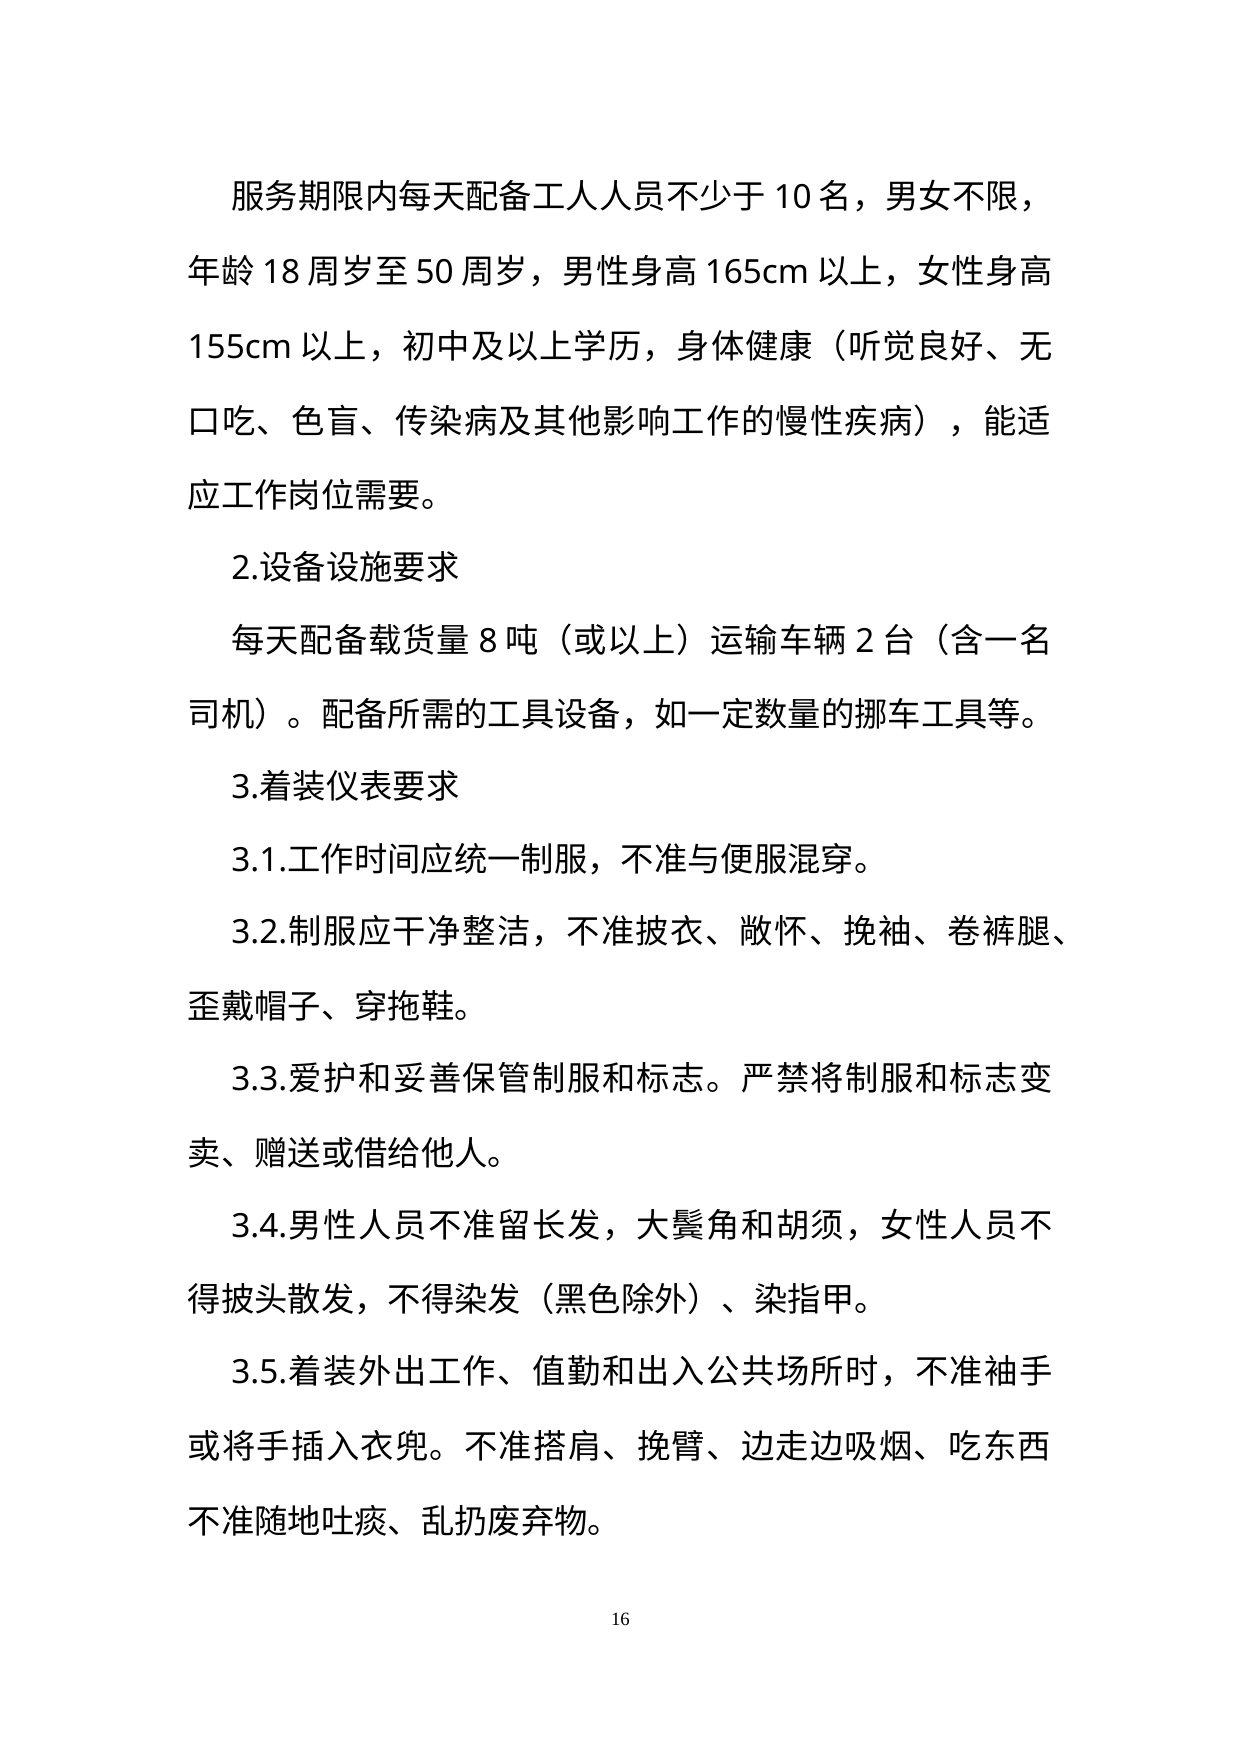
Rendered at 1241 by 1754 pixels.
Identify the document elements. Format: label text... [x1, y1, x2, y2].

text 每天配备载货量8吨（或以上）运输车辆2台（含一名司机）。配备所需的工具设备，如一定数量的挪车工具等。 [187, 605, 1053, 745]
text 3.2.制服应干净整洁，不准披衣、敞怀、挽袖、卷裤腿、歪戴帽子、穿拖鞋。 [187, 896, 1053, 1036]
text 服务期限内每天配备工人人员不少于10名，男女不限，年龄18周岁至50周岁，男性身高165cm以上，女性身高155cm以上，初中及以上学历，身体健康（听觉良好、无口吃、色盲、传染病及其他影响工作的慢性疾病），能适应工作岗位需要。 [187, 162, 1053, 526]
text 3.着装仪表要求 [187, 752, 1053, 817]
text 3.1.工作时间应统一制服，不准与便服混穿。 [187, 824, 1053, 889]
text 2.设备设施要求 [187, 533, 1053, 598]
text 3.3.爱护和妥善保管制服和标志。严禁将制服和标志变卖、赠送或借给他人。 [187, 1043, 1053, 1183]
text 3.4.男性人员不准留长发，大鬓角和胡须，女性人员不得披头散发，不得染发（黑色除外）、染指甲。 [187, 1190, 1053, 1330]
text 3.5.着装外出工作、值勤和出入公共场所时，不准袖手或将手插入衣兜。不准搭肩、挽臂、边走边吸烟、吃东西。不准随地吐痰、乱扔废弃物。 [187, 1337, 1053, 1551]
